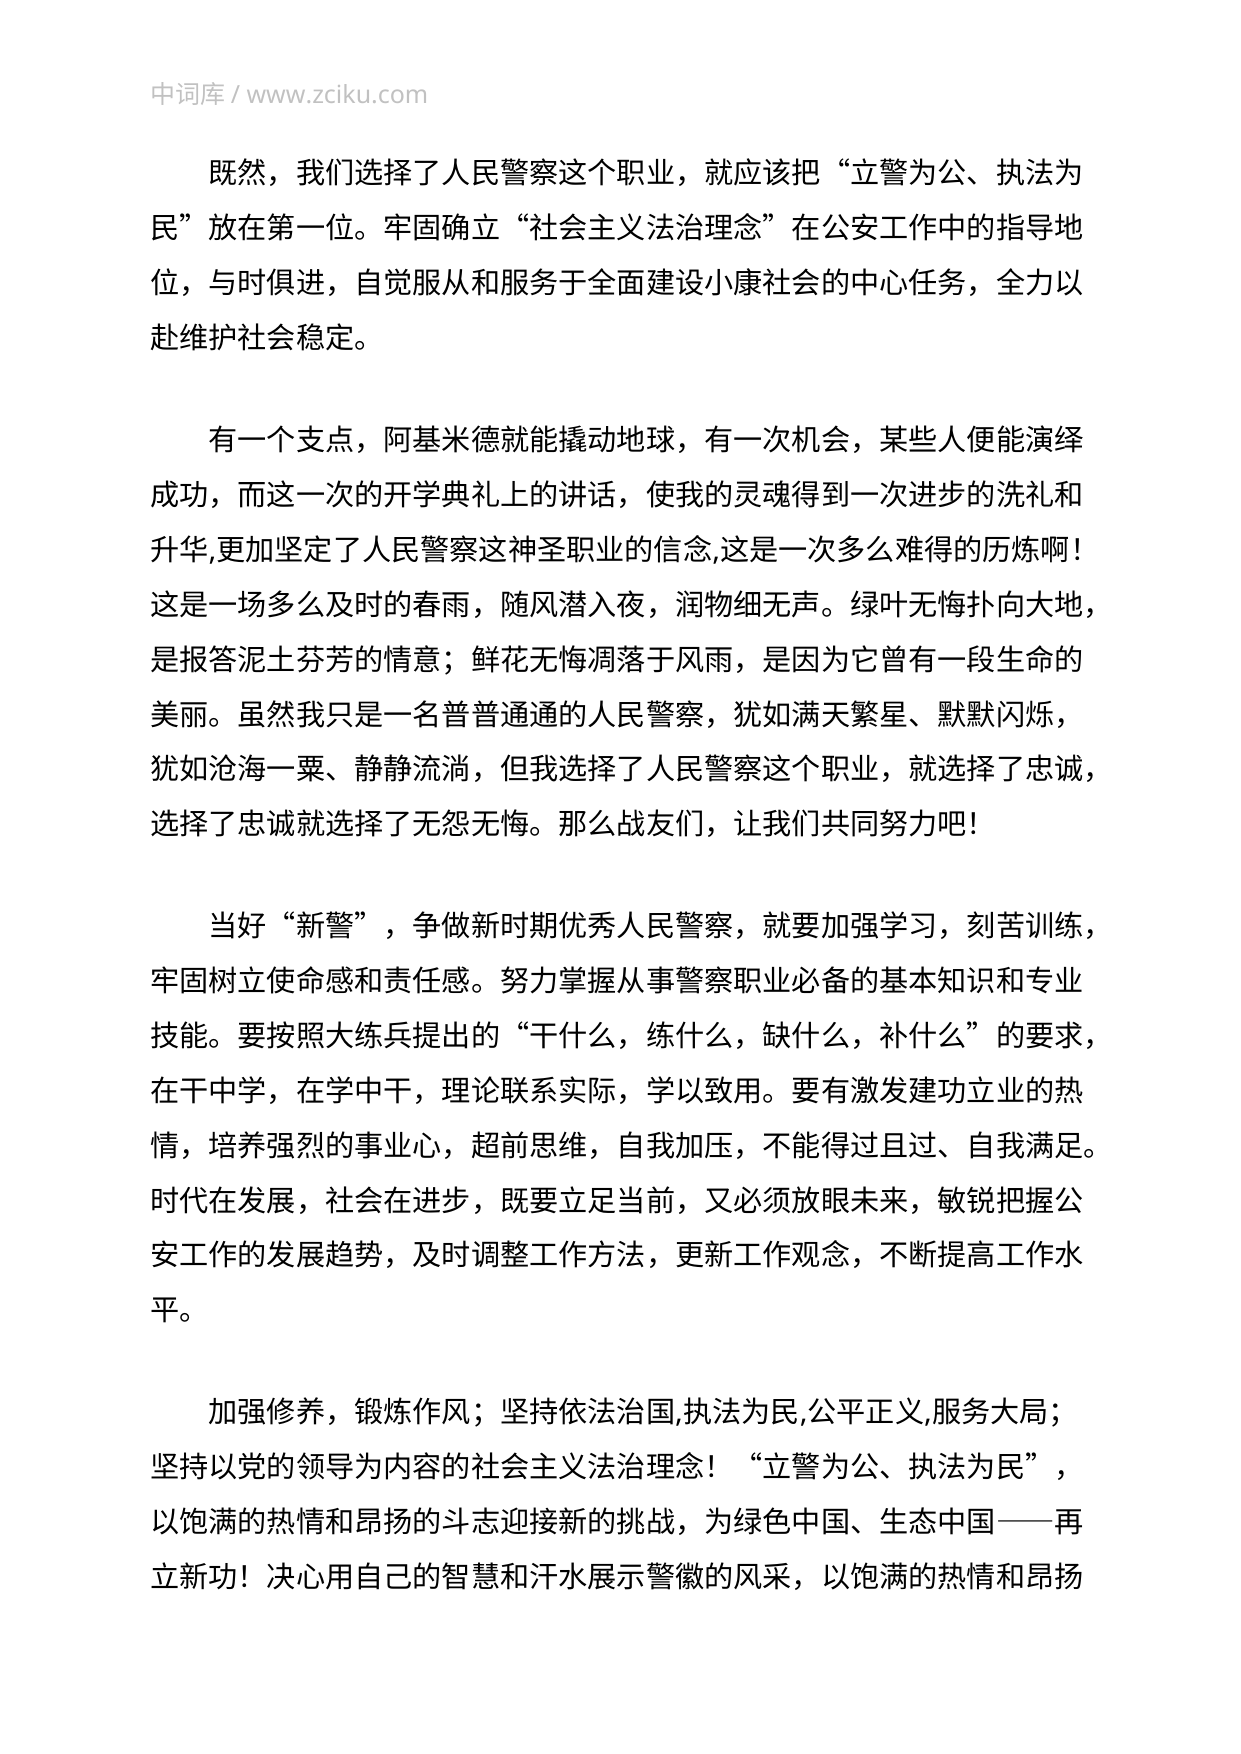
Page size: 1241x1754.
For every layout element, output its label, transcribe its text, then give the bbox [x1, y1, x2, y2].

text 既然，我们选择了人民警察这个职业，就应该把“立警为公、执法为民”放在第一位。牢固确立“社会主义法治理念”在公安工作中的指导地位，与时俱进，自觉服从和服务于全面建设小康社会的中心任务，全力以赴维护社会稳定。 [150, 150, 1090, 357]
text 当好“新警”，争做新时期优秀人民警察，就要加强学习，刻苦训练，牢固树立使命感和责任感。努力掌握从事警察职业必备的基本知识和专业技能。要按照大练兵提出的“干什么，练什么，缺什么，补什么”的要求，在干中学，在学中干，理论联系实际，学以致用。要有激发建功立业的热情，培养强烈的事业心，超前思维，自我加压，不能得过且过、自我满足。时代在发展，社会在进步，既要立足当前，又必须放眼未来，敏锐把握公安工作的发展趋势，及时调整工作方法，更新工作观念，不断提高工作水平。 [150, 903, 1090, 1329]
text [150, 1389, 1090, 1596]
text 有一个支点，阿基米德就能撬动地球，有一次机会，某些人便能演绎成功，而这一次的开学典礼上的讲话，使我的灵魂得到一次进步的洗礼和升华,更加坚定了人民警察这神圣职业的信念,这是一次多么难得的历炼啊！这是一场多么及时的春雨，随风潜入夜，润物细无声。绿叶无悔扑向大地，是报答泥土芬芳的情意；鲜花无悔凋落于风雨，是因为它曾有一段生命的美丽。虽然我只是一名普普通通的人民警察，犹如满天繁星、默默闪烁，犹如沧海一粟、静静流淌，但我选择了人民警察这个职业，就选择了忠诚，选择了忠诚就选择了无怨无悔。那么战友们，让我们共同努力吧！ [150, 416, 1090, 843]
